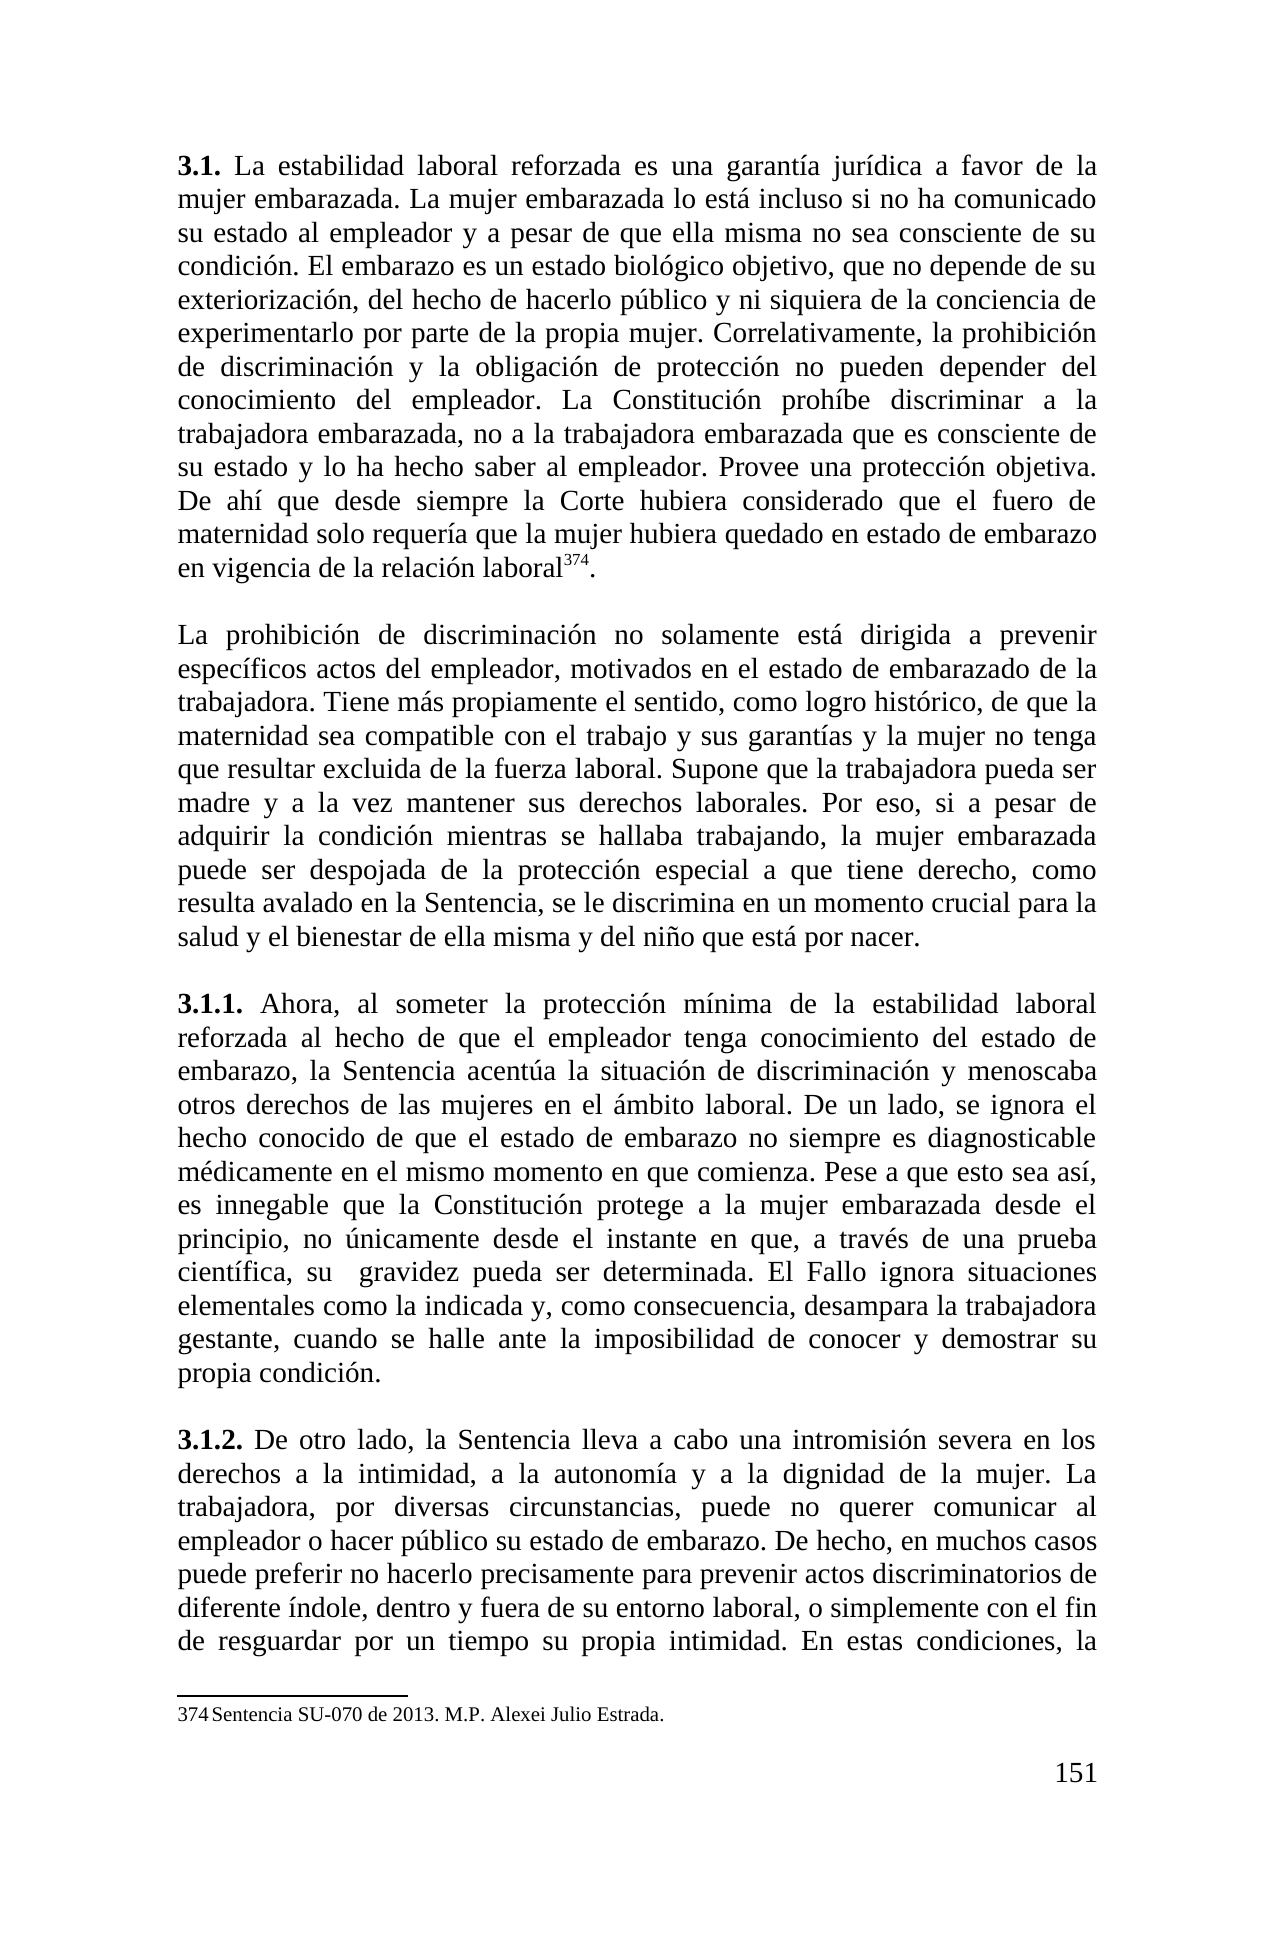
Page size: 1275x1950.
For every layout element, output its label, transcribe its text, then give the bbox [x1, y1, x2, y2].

text 3.1.1. Ahora, al someter la protección mínima de la estabilidad laboral reforzada al hecho de que el empleador tenga conocimiento del estado de embarazo, la Sentencia acentúa la situación de discriminación y menoscaba otros derechos de las mujeres en el ámbito laboral. De un lado, se ignora el hecho conocido de que el estado de embarazo no siempre es diagnosticable médicamente en el mismo momento en que comienza. Pese a que esto sea así, es innegable que la Constitución protege a la mujer embarazada desde el principio, no únicamente desde el instante en que, a través de una prueba científica, su gravidez pueda ser determinada. El Fallo ignora situaciones elementales como la indicada y, como consecuencia, desampara la trabajadora gestante, cuando se halle ante la imposibilidad de conocer y demostrar su propia condición. [177, 986, 1098, 1389]
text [177, 1422, 1098, 1657]
text 3.1. La estabilidad laboral reforzada es una garantía jurídica a favor de la mujer embarazada. La mujer embarazada lo está incluso si no ha comunicado su estado al empleador y a pesar de que ella misma no sea consciente de su condición. El embarazo es un estado biológico objetivo, que no depende de su exteriorización, del hecho de hacerlo público y ni siquiera de la conciencia de experimentarlo por parte de la propia mujer. Correlativamente, la prohibición de discriminación y la obligación de protección no pueden depender del conocimiento del empleador. La Constitución prohíbe discriminar a la trabajadora embarazada, no a la trabajadora embarazada que es consciente de su estado y lo ha hecho saber al empleador. Provee una protección objetiva. De ahí que desde siempre la Corte hubiera considerado que el fuero de maternidad solo requería que la mujer hubiera quedado en estado de embarazo en vigencia de la relación laboral. [177, 148, 1098, 584]
text La prohibición de discriminación no solamente está dirigida a prevenir específicos actos del empleador, motivados en el estado de embarazado de la trabajadora. Tiene más propiamente el sentido, como logro histórico, de que la maternidad sea compatible con el trabajo y sus garantías y la mujer no tenga que resultar excluida de la fuerza laboral. Supone que la trabajadora pueda ser madre y a la vez mantener sus derechos laborales. Por eso, si a pesar de adquirir la condición mientras se hallaba trabajando, la mujer embarazada puede ser despojada de la protección especial a que tiene derecho, como resulta avalado en la Sentencia, se le discrimina en un momento crucial para la salud y el bienestar de ella misma y del niño que está por nacer. [177, 617, 1098, 953]
